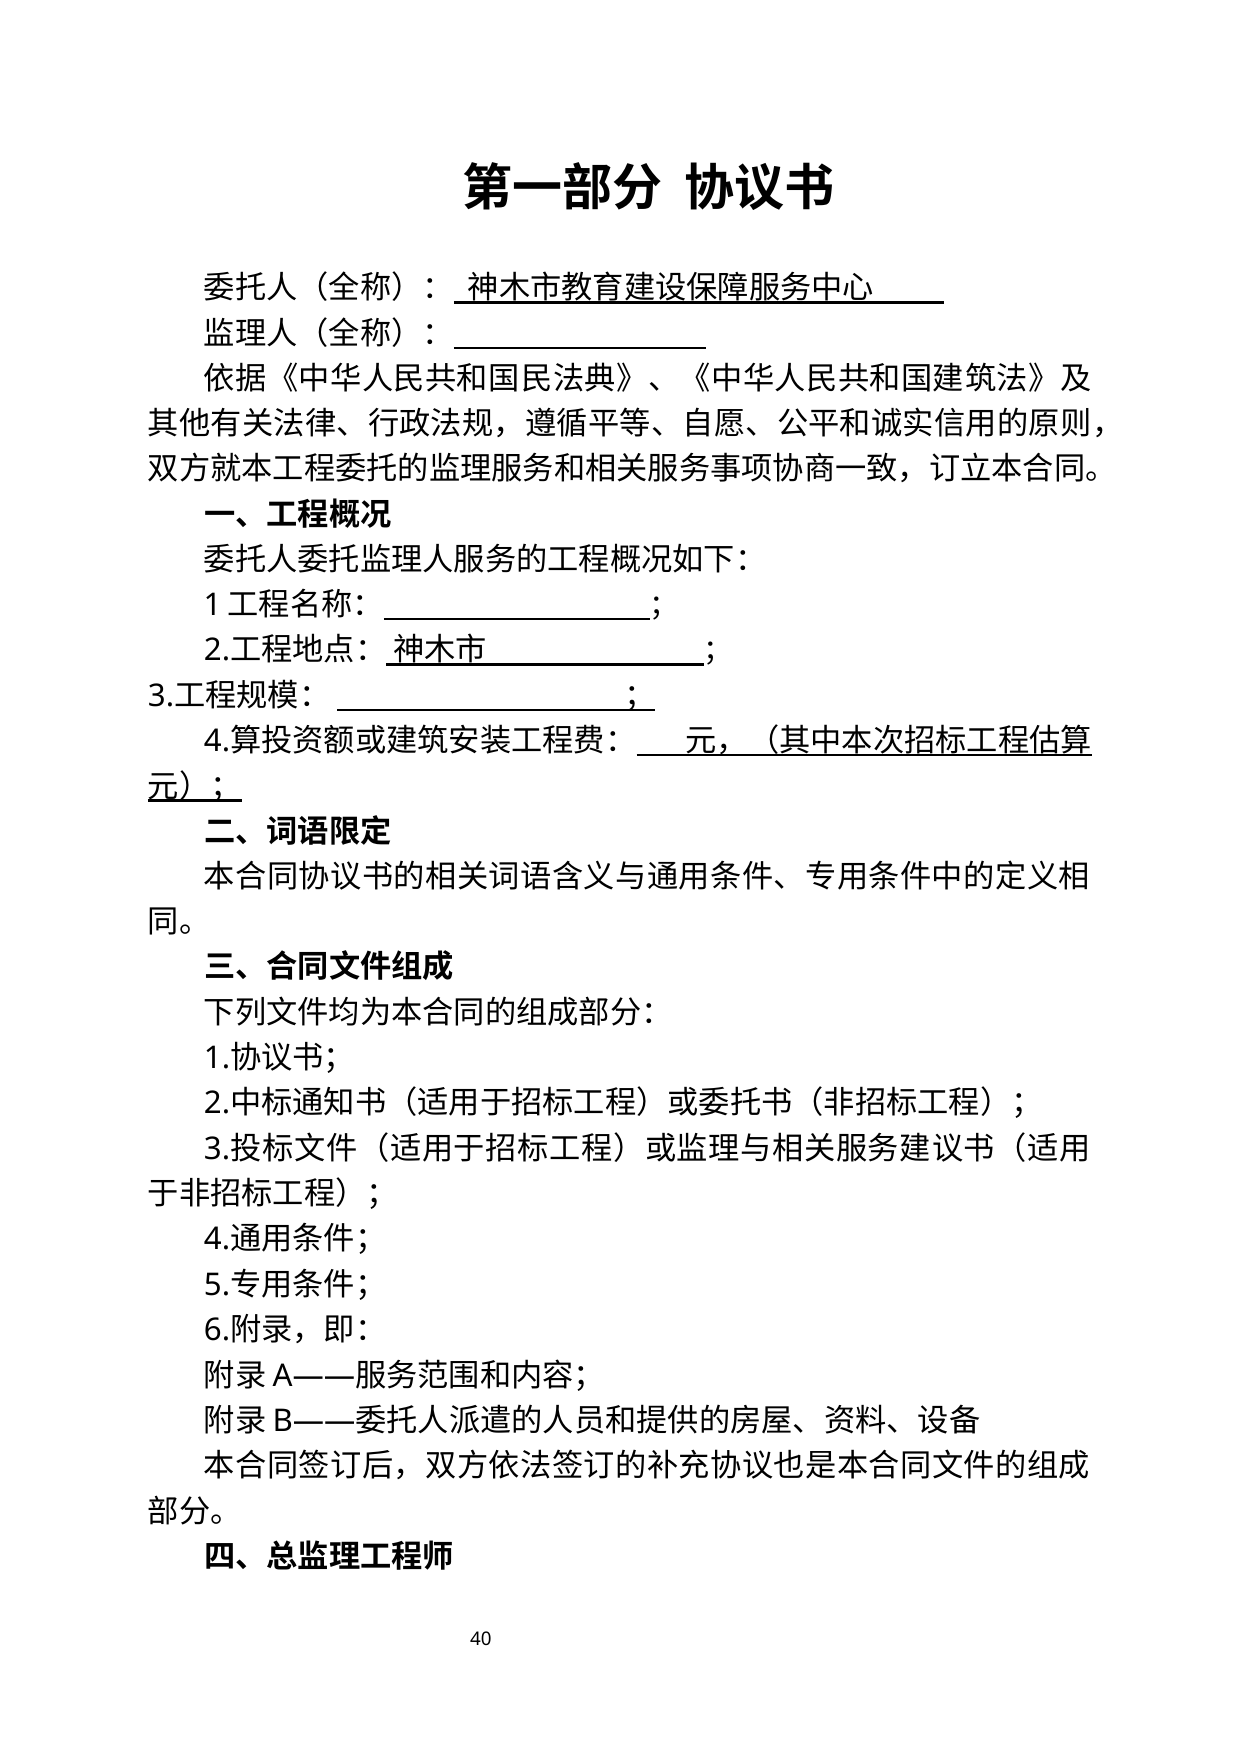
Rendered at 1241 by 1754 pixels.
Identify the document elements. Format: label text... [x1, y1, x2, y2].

text 本合同协议书的相关词语含义与通用条件、专用条件中的定义相同。 [148, 851, 1092, 942]
text 5.专用条件； [148, 1259, 1092, 1304]
text 依据《中华人民共和国民法典》、《中华人民共和国建筑法》及其他有关法律、行政法规，遵循平等、自愿、公平和诚实信用的原则，双方就本工程委托的监理服务和相关服务事项协商一致，订立本合同。 [148, 353, 1092, 489]
text 3.投标文件（适用于招标工程）或监理与相关服务建议书（适用于非招标工程）； [148, 1123, 1092, 1213]
text 1工程名称： ； [203, 579, 1092, 624]
text 下列文件均为本合同的组成部分： [148, 987, 1092, 1032]
text 附录A——服务范围和内容； [148, 1350, 1092, 1395]
text 第一部分 协议书 [148, 148, 1092, 220]
text 2.中标通知书（适用于招标工程）或委托书（非招标工程）； [148, 1077, 1092, 1123]
text 3.工程规模： ； [148, 670, 1092, 715]
text 附录B——委托人派遣的人员和提供的房屋、资料、设备 [148, 1395, 1092, 1441]
text 4.算投资额或建筑安装工程费： 元，（其中本次招标工程估算 元）； [148, 715, 1092, 806]
text 委托人委托监理人服务的工程概况如下： [148, 534, 1092, 579]
text 本合同签订后，双方依法签订的补充协议也是本合同文件的组成部分。 [148, 1441, 1092, 1531]
text 6.附录，即： [148, 1304, 1092, 1350]
text 2.工程地点： 神木市 ； [148, 624, 1092, 670]
text 1.协议书； [148, 1032, 1092, 1077]
text 一、工程概况 [148, 489, 1092, 534]
text 监理人（全称）： [148, 308, 1092, 353]
text 四、总监理工程师 [148, 1531, 1092, 1576]
text 二、词语限定 [148, 806, 1092, 851]
text 三、合同文件组成 [148, 942, 1092, 987]
text 委托人（全称）： 神木市教育建设保障服务中心 [148, 263, 1092, 308]
text 4.通用条件； [148, 1213, 1092, 1259]
